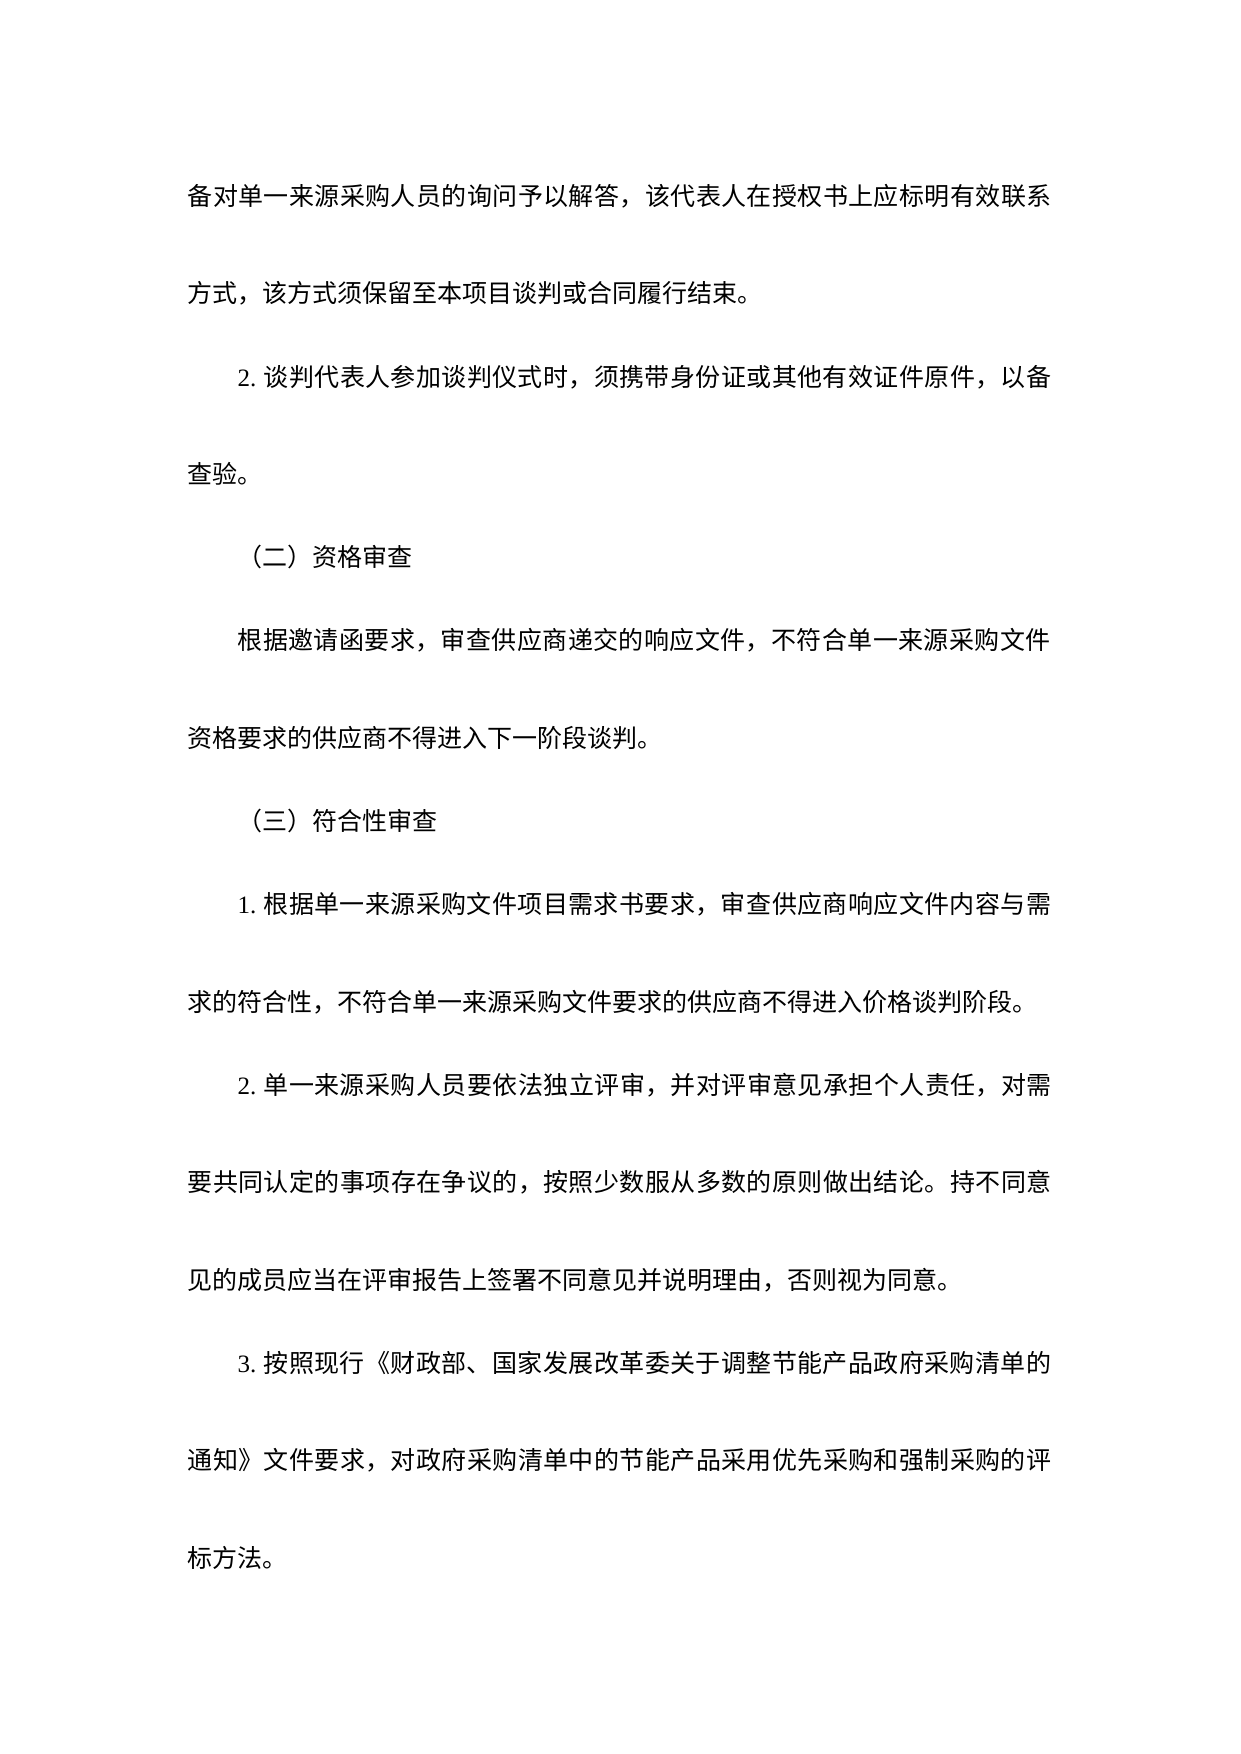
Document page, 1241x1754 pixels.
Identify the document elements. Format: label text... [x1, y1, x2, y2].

text 1. 根据单一来源采购文件项目需求书要求，审查供应商响应文件内容与需求的符合性，不符合单一来源采购文件要求的供应商不得进入价格谈判阶段。 [187, 870, 1053, 1033]
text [187, 162, 1053, 324]
text 2. 谈判代表人参加谈判仪式时，须携带身份证或其他有效证件原件，以备查验。 [187, 343, 1053, 505]
text （二）资格审查 [187, 523, 1053, 588]
text 2. 单一来源采购人员要依法独立评审，并对评审意见承担个人责任，对需要共同认定的事项存在争议的，按照少数服从多数的原则做出结论。持不同意见的成员应当在评审报告上签署不同意见并说明理由，否则视为同意。 [187, 1051, 1053, 1311]
text 根据邀请函要求，审查供应商递交的响应文件，不符合单一来源采购文件资格要求的供应商不得进入下一阶段谈判。 [187, 606, 1053, 769]
text 3. 按照现行《财政部、国家发展改革委关于调整节能产品政府采购清单的通知》文件要求，对政府采购清单中的节能产品采用优先采购和强制采购的评标方法。 [187, 1329, 1053, 1589]
text （三）符合性审查 [187, 787, 1053, 852]
